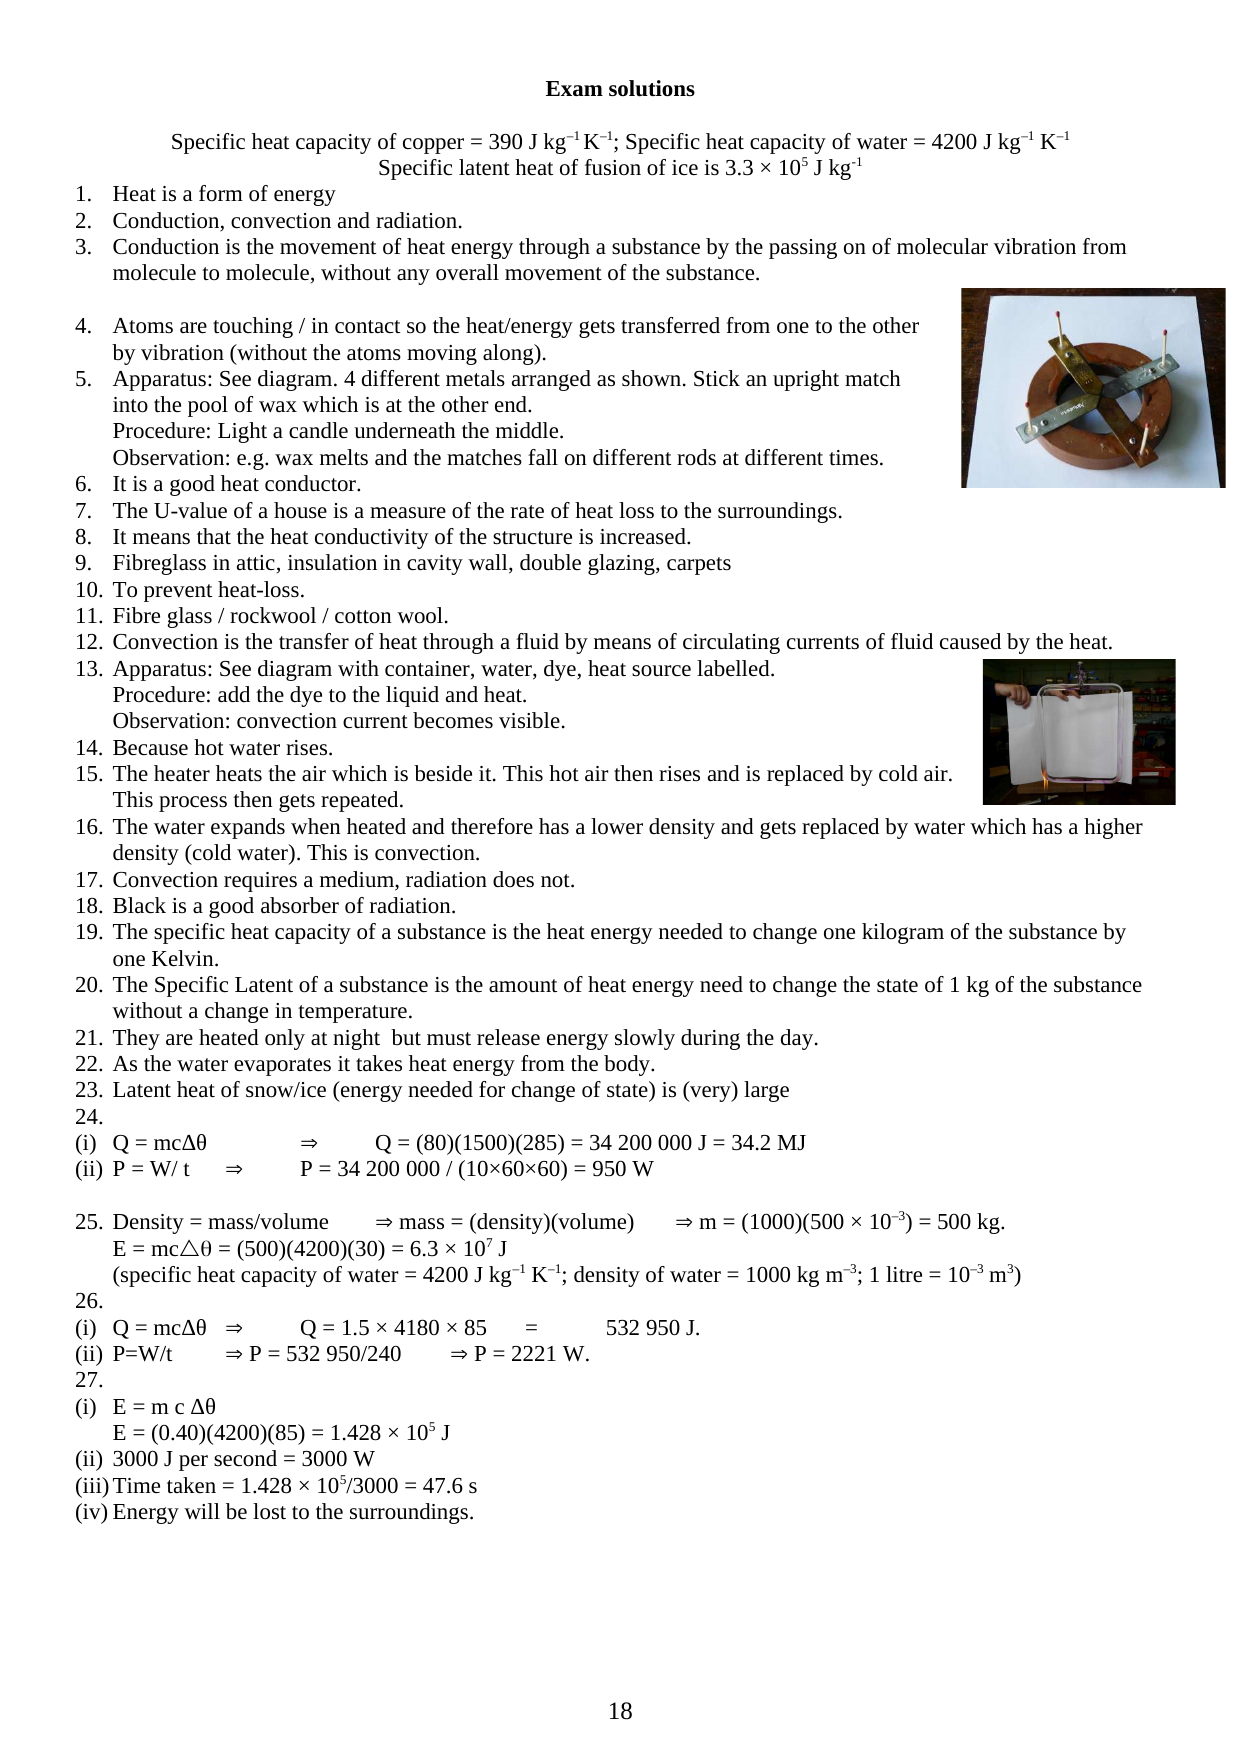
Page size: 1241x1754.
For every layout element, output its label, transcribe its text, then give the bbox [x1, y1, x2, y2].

list The Specific Latent of a substance is the amount of heat energy need to change the state of 1 kg of the substance without a change in temperature. [75, 971, 1165, 1024]
text Specific heat capacity of copper = 390 J kg–1 K–1; Specific heat capacity of water = 4200 J kg–1 K–1 [75, 128, 1165, 154]
list Apparatus: See diagram. 4 different metals arranged as shown. Stick an upright match into the pool of wax which is at the other end. [75, 365, 961, 418]
text Procedure: Light a candle underneath the middle. [112, 418, 961, 444]
text E = (0.40)(4200)(85) = 1.428 × 105 J [112, 1419, 1165, 1445]
list Fibreglass in attic, insulation in cavity wall, double glazing, carpets [75, 549, 1165, 576]
list Energy will be lost to the surroundings. [75, 1498, 1165, 1524]
text Exam solutions [75, 75, 1165, 101]
list Conduction is the movement of heat energy through a substance by the passing on of molecular vibration from molecule to molecule, without any overall movement of the substance. [75, 233, 1165, 286]
list Heat is a form of energy [75, 180, 1165, 207]
list 3000 J per second = 3000 W [75, 1445, 1165, 1472]
text Observation: convection current becomes visible. [112, 707, 982, 734]
list Latent heat of snow/ice (energy needed for change of state) is (very) large [75, 1076, 1165, 1103]
list P = W/ t P = 34 200 000 / (10×60×60) = 950 W [75, 1156, 1165, 1182]
list Conduction, convection and radiation. [75, 207, 1165, 233]
list The U-value of a house is a measure of the rate of heat loss to the surroundings. [75, 497, 1165, 523]
list Convection is the transfer of heat through a fluid by means of circulating currents of fluid caused by the heat. [75, 628, 1165, 655]
list Density = mass/volume  mass = (density)(volume)  m = (1000)(500 × 10–3) = 500 kg. [75, 1208, 1165, 1234]
list As the water evaporates it takes heat energy from the body. [75, 1050, 1165, 1076]
list Q = mcΔθ Q = (80)(1500)(285) = 34 200 000 J = 34.2 MJ [75, 1129, 1165, 1156]
text (specific heat capacity of water = 4200 J kg–1 K–1; density of water = 1000 kg m–3; 1 litre = 10–3 m3) [112, 1261, 1165, 1287]
text Procedure: add the dye to the liquid and heat. [112, 681, 982, 707]
list Apparatus: See diagram with container, water, dye, heat source labelled. [75, 655, 1165, 681]
list Because hot water rises. [75, 734, 982, 760]
picture [961, 288, 1226, 488]
list P=W/t  P = 532 950/240  P = 2221 W. [75, 1340, 1165, 1366]
picture [982, 659, 1176, 805]
list To prevent heat-loss. [75, 576, 1165, 602]
text E = mc = (500)(4200)(30) = 6.3 × 107 J [112, 1234, 1165, 1261]
list Fibre glass / rockwool / cotton wool. [75, 602, 1165, 628]
list They are heated only at night but must release energy slowly during the day. [75, 1024, 1165, 1050]
list Q = mcΔθ  Q = 1.5 × 4180 × 85 = 532 950 J. [75, 1314, 1165, 1340]
list It means that the heat conductivity of the structure is increased. [75, 523, 1165, 549]
list The water expands when heated and therefore has a lower density and gets replaced by water which has a higher density (cold water). This is convection. [75, 813, 1165, 866]
list Atoms are touching / in contact so the heat/energy gets transferred from one to the other by vibration (without the atoms moving along). [75, 312, 961, 365]
text Observation: e.g. wax melts and the matches fall on different rods at different times. [112, 444, 961, 470]
list Black is a good absorber of radiation. [75, 892, 1165, 918]
list Time taken = 1.428 × 105/3000 = 47.6 s [75, 1472, 1165, 1498]
list Convection requires a medium, radiation does not. [75, 866, 1165, 892]
list The specific heat capacity of a substance is the heat energy needed to change one kilogram of the substance by one Kelvin. [75, 918, 1165, 971]
list The heater heats the air which is beside it. This hot air then rises and is replaced by cold air. This process then gets repeated. [75, 760, 1165, 813]
list E = m c Δθ [75, 1393, 1165, 1419]
text Specific latent heat of fusion of ice is 3.3 × 105 J kg-1 [75, 154, 1165, 180]
list It is a good heat conductor. [75, 470, 1165, 497]
